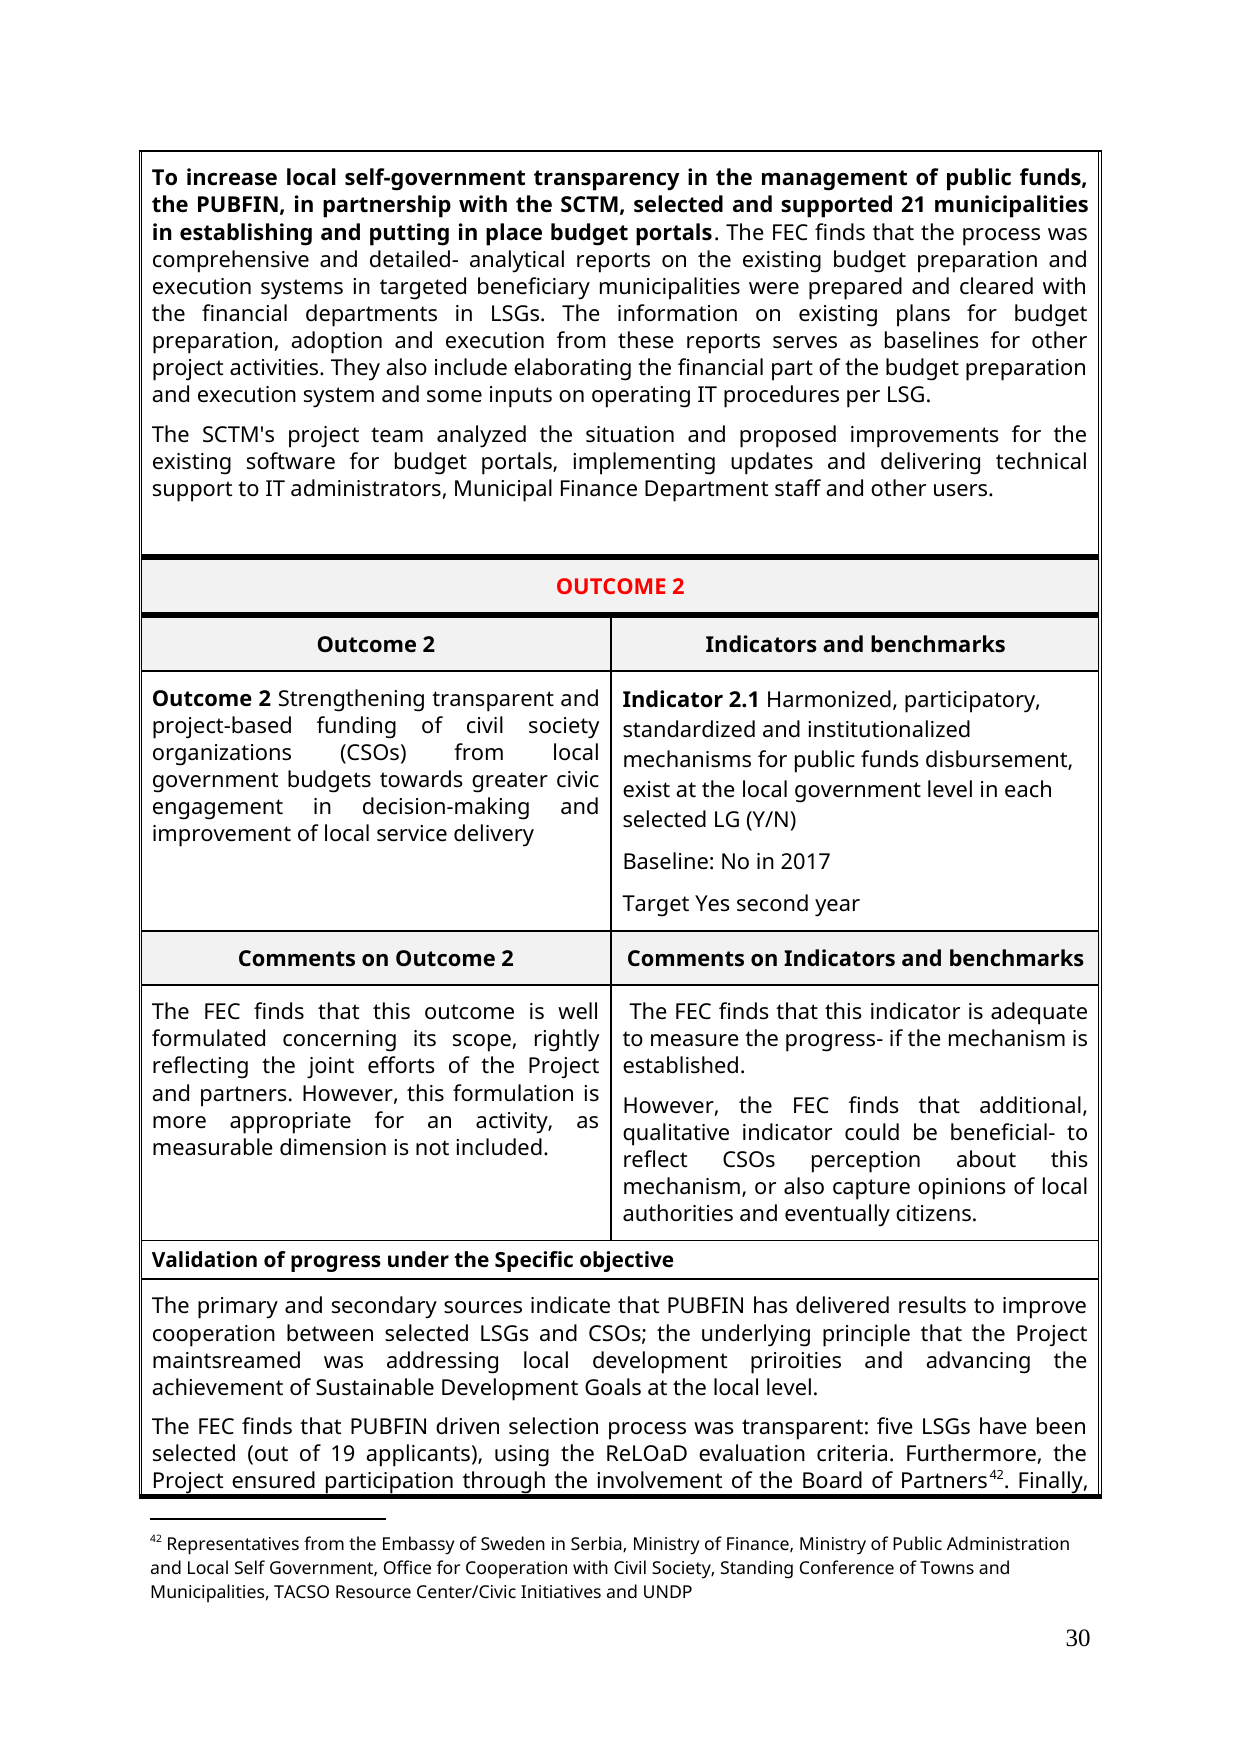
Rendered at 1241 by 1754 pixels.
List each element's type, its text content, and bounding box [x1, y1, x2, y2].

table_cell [142, 152, 1098, 554]
table_cell Outcome 2 Strengthening transparent and project-based funding of civil society organizations (CSOs) from local government budgets towards greater civic engagement in decision-making and improvement of local service delivery [142, 672, 610, 930]
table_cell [142, 1280, 1098, 1494]
table_cell Outcome 2 [142, 618, 610, 670]
table_cell Comments on Indicators and benchmarks [612, 932, 1098, 984]
table_cell Indicator 2.1 Harmonized, participatory, standardized and institutionalized mechanisms for public funds disbursement, exist at the local government level in each selected LG (Y/N) Baseline: No in 2017 Target Yes second year [612, 672, 1098, 930]
table_cell OUTCOME 2 [142, 560, 1098, 612]
table_cell Comments on Outcome 2 [142, 932, 610, 984]
table_cell The FEC finds that this indicator is adequate to measure the progress- if the mechanism is established. However, the FEC finds that additional, qualitative indicator could be beneficial- to reflect CSOs perception about this mechanism, or also capture opinions of local authorities and eventually citizens. [612, 986, 1098, 1240]
table_cell The FEC finds that this outcome is well formulated concerning its scope, rightly reflecting the joint efforts of the Project and partners. However, this formulation is more appropriate for an activity, as measurable dimension is not included. [142, 986, 610, 1240]
table_cell Validation of progress under the Specific objective [142, 1241, 1098, 1278]
table_cell Indicators and benchmarks [612, 618, 1098, 670]
